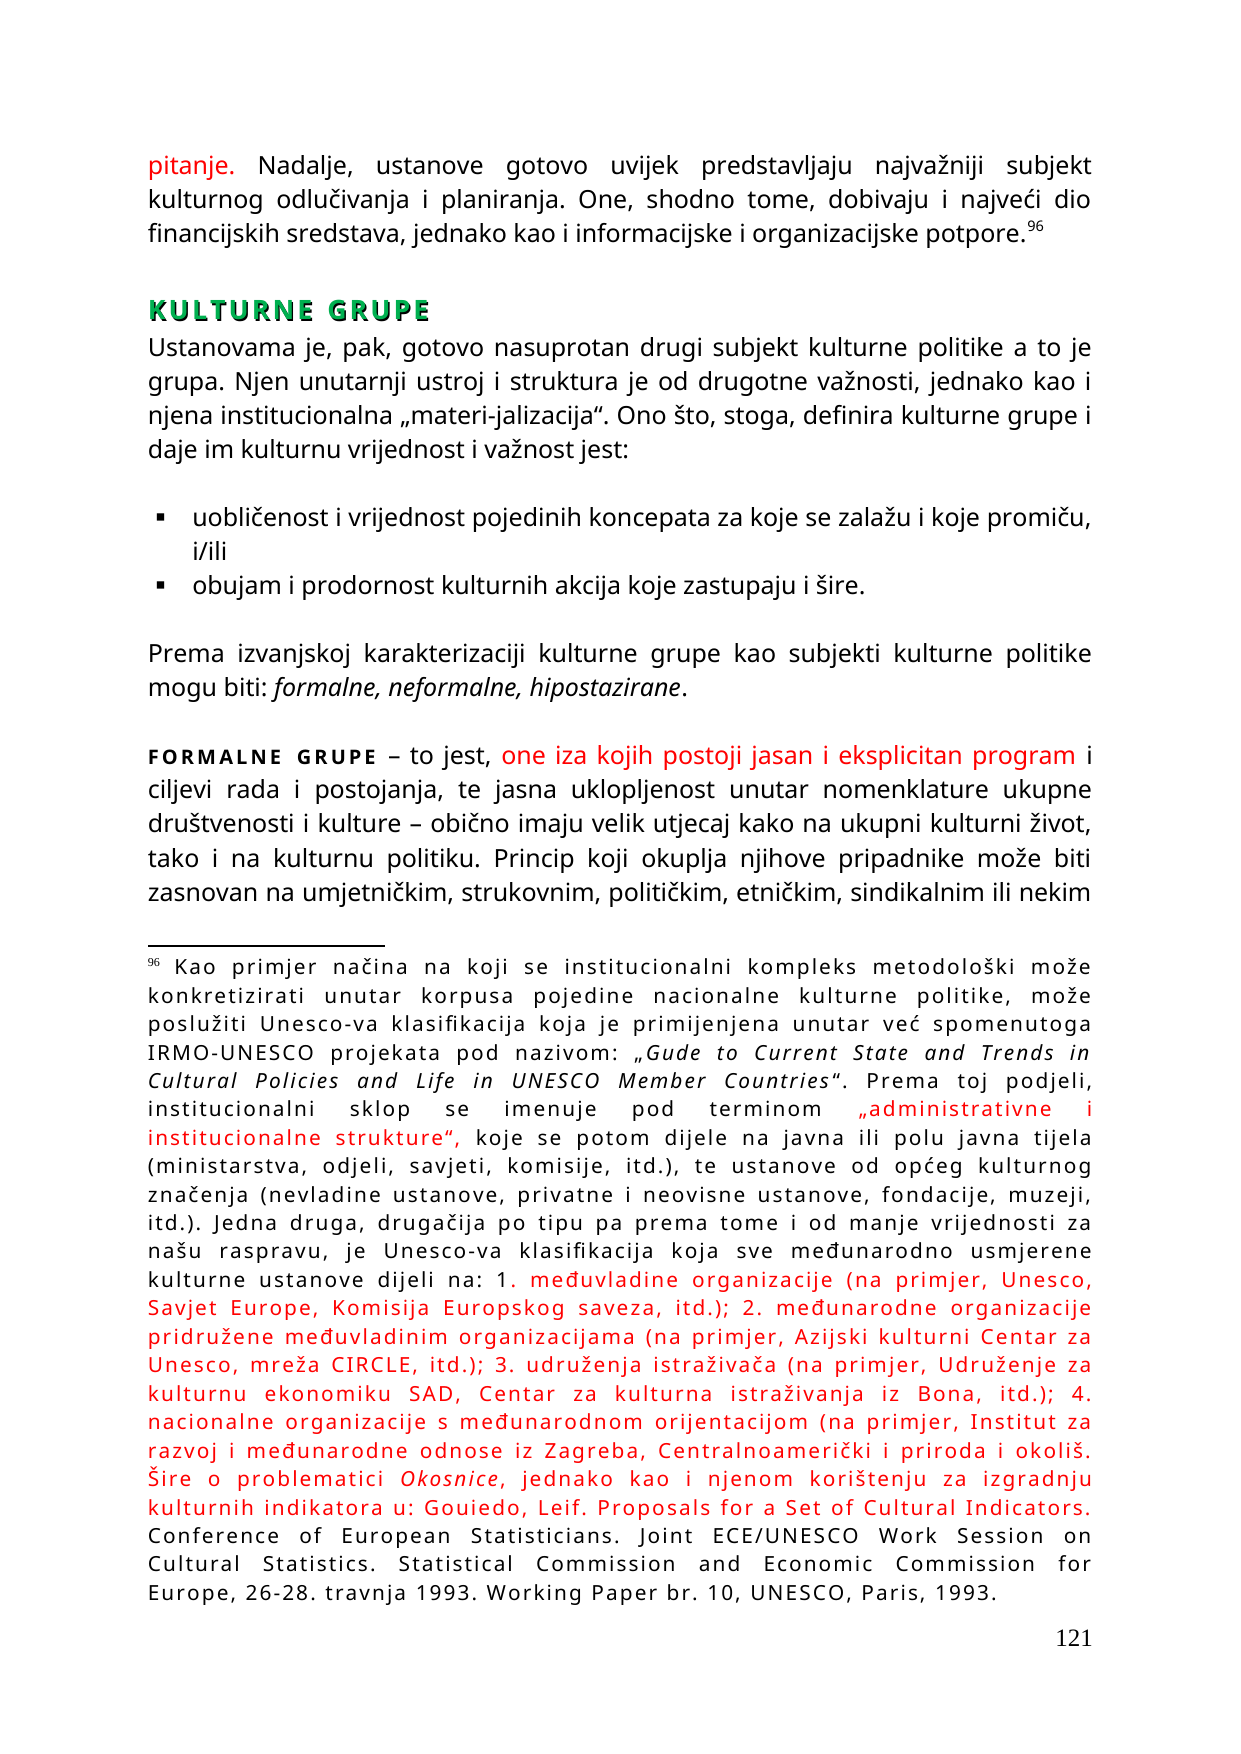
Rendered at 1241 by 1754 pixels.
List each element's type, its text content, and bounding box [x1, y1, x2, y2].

text Prema izvanjskoj karakterizaciji kulturne grupe kao subjekti kulturne politike mogu biti: formalne, neformalne, hipostazirane. [148, 636, 1093, 704]
text kulturne grupe [148, 284, 1093, 329]
list uobličenost i vrijednost pojedinih koncepata za koje se zalažu i koje promiču, i/ili [154, 499, 1093, 568]
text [148, 148, 1093, 250]
text formalne grupe – to jest, one iza kojih postoji jasan i eksplicitan program i ciljevi rada i postojanja, te jasna uklopljenost unutar nomenklature ukupne društvenosti i kulture – obično imaju velik utjecaj kako na ukupni kulturni život, tako i na kulturnu politiku. Princip koji okuplja njihove pripadnike može biti zasnovan na umjetničkim, strukovnim, političkim, etničkim, sindikalnim ili nekim drugim interesima. Obično ih prepoznajemo pod nazivima društava i udruženja. U procesu implementacije neke kulturne politike, formalne grupe su od neprocjenjive koristi, premda, treba odmah spomenuti, njihova jednako važna uloga je i u stvaranju kritičkog odmaka spram mjera i akcija koje ona propozira ili predlaže. Ukoliko formalne grupe nemaju izražen utjecaj na proces mijenjanja kako ukupne kulturne politike, tako i pojedinih njenih odredbi, smanjuje se dinamika i kulturnog života i kulturnog odlučivanja što obično dovodi do njihova impostiranja i nametanja. [148, 738, 1093, 908]
text Ustanovama je, pak, gotovo nasuprotan drugi subjekt kulturne politike a to je grupa. Njen unutarnji ustroj i struktura je od drugotne važnosti, jednako kao i njena institucionalna „materi-jalizacija“. Ono što, stoga, definira kulturne grupe i daje im kulturnu vrijednost i važnost jest: [148, 329, 1093, 466]
list obujam i prodornost kulturnih akcija koje zastupaju i šire. [154, 568, 1093, 602]
